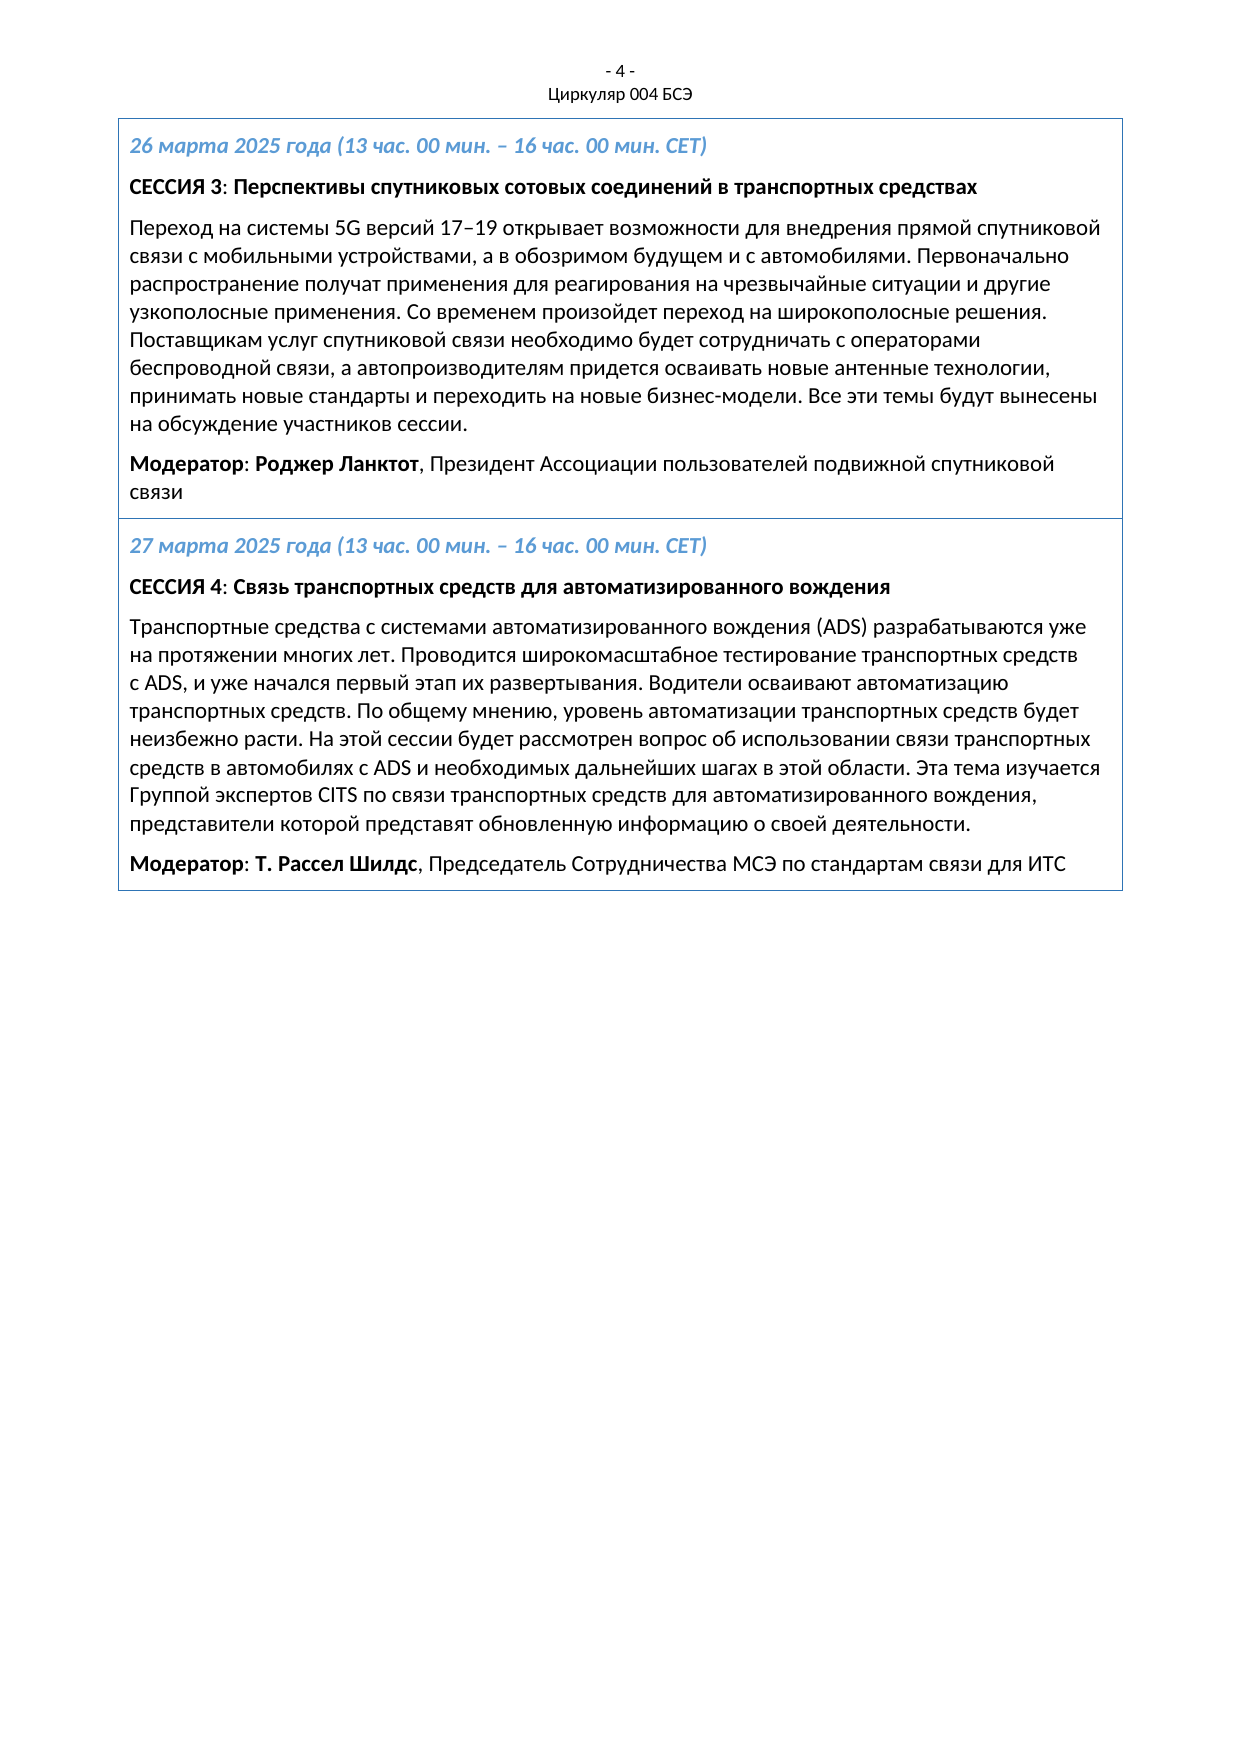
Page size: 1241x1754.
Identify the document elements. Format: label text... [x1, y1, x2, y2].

table_cell 26 марта 2025 года (13 час. 00 мин. – 16 час. 00 мин. CET) СЕССИЯ 3: Перспективы спутниковых сотовых соединений в транспортных средствах Переход на системы 5G версий 17–19 открывает возможности для внедрения прямой спутниковой связи с мобильными устройствами, а в обозримом будущем и с автомобилями. Первоначально распространение получат применения для реагирования на чрезвычайные ситуации и другие узкополосные применения. Со временем произойдет переход на широкополосные решения. Поставщикам услуг спутниковой связи необходимо будет сотрудничать с операторами беспроводной связи, а автопроизводителям придется осваивать новые антенные технологии, принимать новые стандарты и переходить на новые бизнес-модели. Все эти темы будут вынесены на обсуждение участников сессии. Модератор: Роджер Ланктот, Президент Ассоциации пользователей подвижной спутниковой связи [119, 119, 1122, 518]
table_cell 27 марта 2025 года (13 час. 00 мин. – 16 час. 00 мин. CET) СЕССИЯ 4: Связь транспортных средств для автоматизированного вождения Транспортные средства с системами автоматизированного вождения (ADS) разрабатываются уже на протяжении многих лет. Проводится широкомасштабное тестирование транспортных средств с ADS, и уже начался первый этап их развертывания. Водители осваивают автоматизацию транспортных средств. По общему мнению, уровень автоматизации транспортных средств будет неизбежно расти. На этой сессии будет рассмотрен вопрос об использовании связи транспортных средств в автомобилях с ADS и необходимых дальнейших шагах в этой области. Эта тема изучается Группой экспертов CITS по связи транспортных средств для автоматизированного вождения, представители которой представят обновленную информацию о своей деятельности. Модератор: T. Рассел Шилдс, Председатель Сотрудничества МСЭ по стандартам связи для ИТС [119, 519, 1122, 890]
